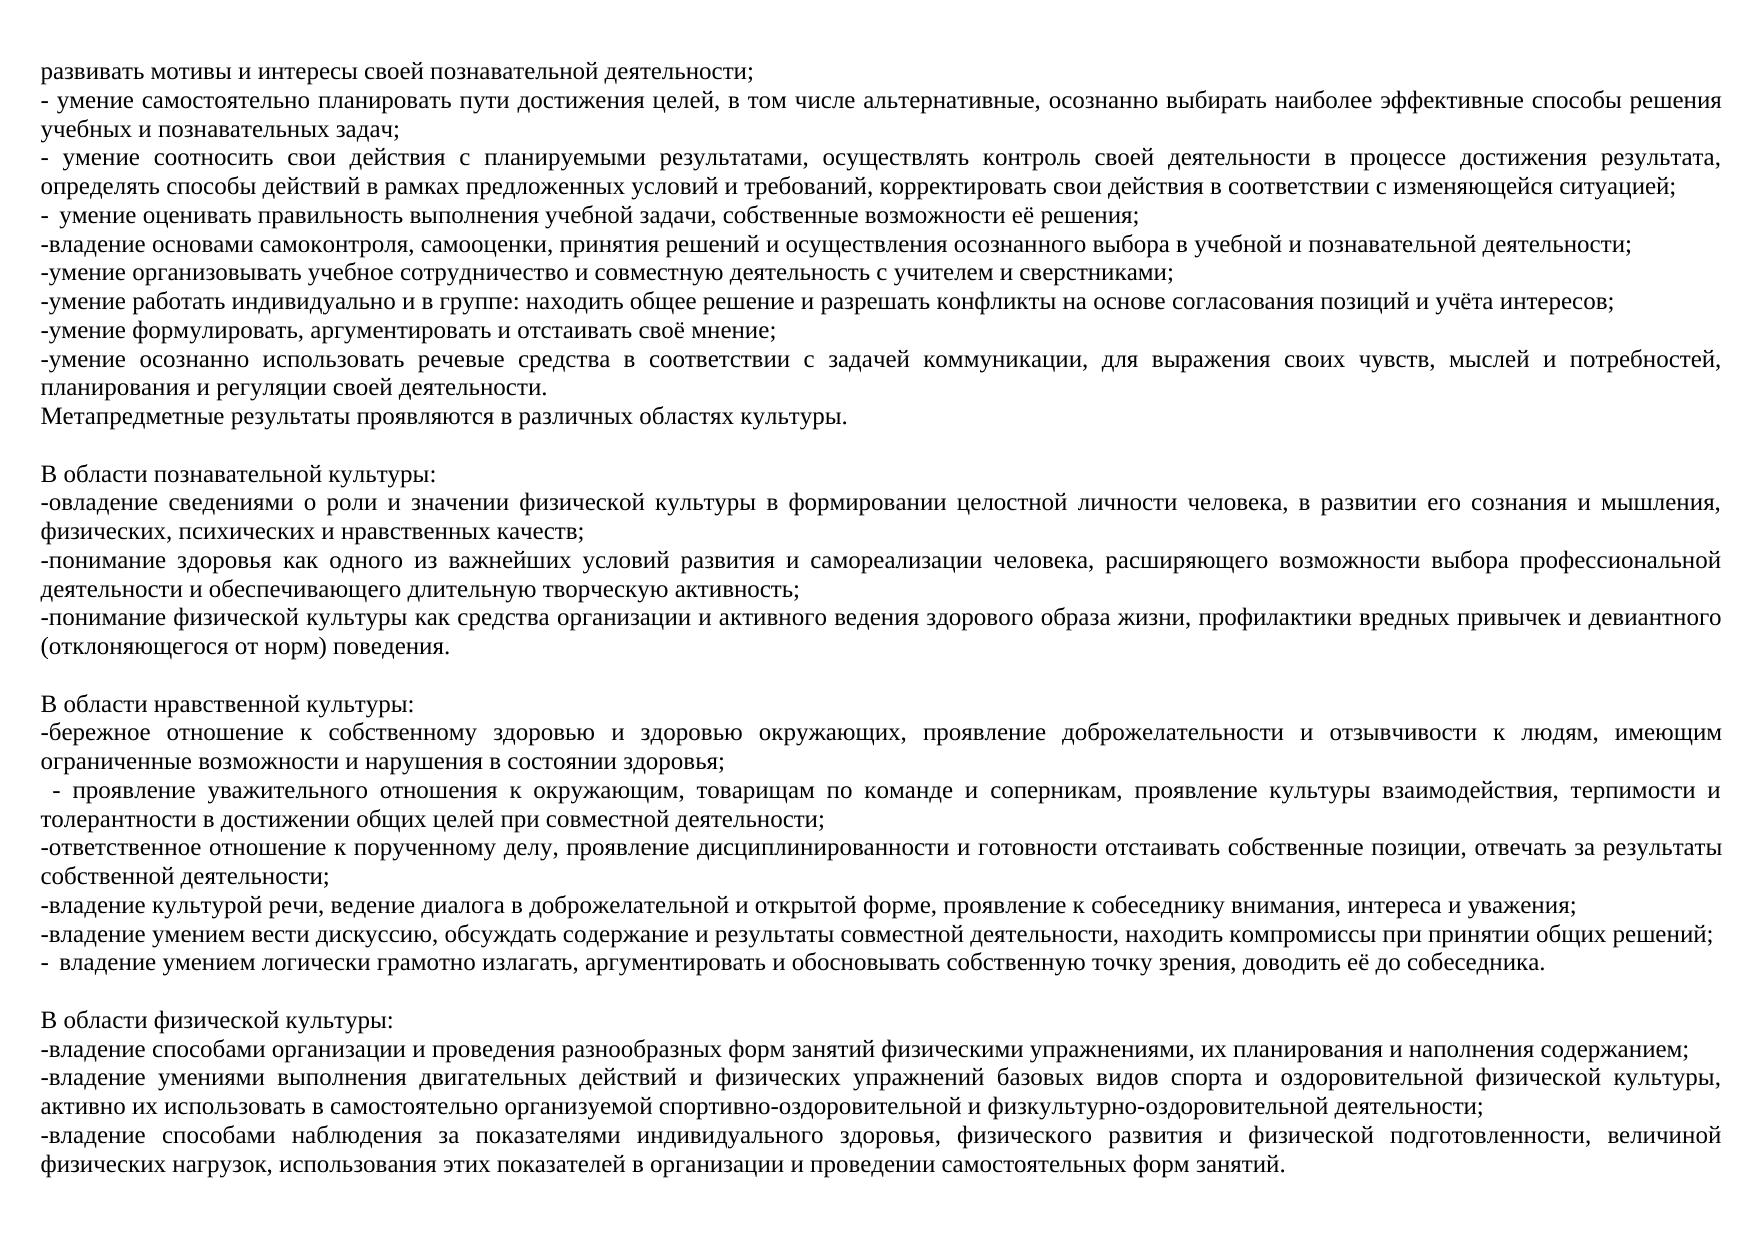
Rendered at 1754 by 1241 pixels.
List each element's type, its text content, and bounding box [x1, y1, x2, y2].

text -умение осознанно использовать речевые средства в соответствии с задачей коммуникации, для выражения своих чувств, мыслей и потребностей, планирования и регуляции своей деятельности. [40, 344, 1724, 401]
text -понимание здоровья как одного из важнейших условий развития и самореализации человека, расширяющего возможности выбора профессиональной деятельности и обеспечивающего длительную творческую активность; [40, 545, 1724, 602]
text -бережное отношение к собственному здоровью и здоровью окружающих, проявление доброжелательности и отзывчивости к людям, имеющим ограниченные возможности и нарушения в состоянии здоровья; [40, 717, 1724, 775]
text - умение самостоятельно планировать пути достижения целей, в том числе альтернативные, осознанно выбирать наиболее эффективные способы решения учебных и познавательных задач; [40, 85, 1724, 142]
text -умение работать индивидуально и в группе: находить общее решение и разрешать конфликты на основе согласования позиций и учёта интересов; [40, 286, 1724, 315]
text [40, 56, 1724, 85]
text - владение умением логически грамотно излагать, аргументировать и обосновывать собственную точку зрения, доводить её до собеседника. [40, 947, 1724, 976]
text -владение умениями выполнения двигательных действий и физических упражнений базовых видов спорта и оздоровительной физической культуры, активно их использовать в самостоятельно организуемой спортивно-оздоровительной и физкультурно-оздоровительной деятельности; [40, 1062, 1724, 1120]
text -владение культурой речи, ведение диалога в доброжелательной и открытой форме, проявление к собеседнику внимания, интереса и уважения; [40, 890, 1724, 919]
text -умение организовывать учебное сотрудничество и совместную деятельность с учителем и сверстниками; [40, 257, 1724, 286]
text - умение оценивать правильность выполнения учебной задачи, собственные возможности её решения; [40, 200, 1724, 229]
text -владение способами наблюдения за показателями индивидуального здоровья, физического развития и физической подготовленности, величиной физических нагрузок, использования этих показателей в организации и проведении самостоятельных форм занятий. [40, 1120, 1724, 1177]
text - проявление уважительного отношения к окружающим, товарищам по команде и соперникам, проявление культуры взаимодействия, терпимости и толерантности в достижении общих целей при совместной деятельности; [40, 775, 1724, 832]
text -понимание физической культуры как средства организации и активного ведения здорового образа жизни, профилактики вредных привычек и девиантного (отклоняющегося от норм) поведения. [40, 602, 1724, 660]
text В области познавательной культуры: [40, 459, 1724, 487]
text -овладение сведениями о роли и значении физической культуры в формировании целостной личности человека, в развитии его сознания и мышления, физических, психических и нравственных качеств; [40, 487, 1724, 545]
text -владение основами самоконтроля, самооценки, принятия решений и осуществления осознанного выбора в учебной и познавательной деятельности; [40, 229, 1724, 257]
text Метапредметные результаты проявляются в различных областях культуры. [40, 401, 1724, 430]
text -умение формулировать, аргументировать и отстаивать своё мнение; [40, 315, 1724, 344]
text -владение умением вести дискуссию, обсуждать содержание и результаты совместной деятельности, находить компромиссы при принятии общих решений; [40, 919, 1724, 947]
text - умение соотносить свои действия с планируемыми результатами, осуществлять контроль своей деятельности в процессе достижения результата, определять способы действий в рамках предложенных условий и требований, корректировать свои действия в соответствии с изменяющейся ситуацией; [40, 142, 1724, 200]
text -ответственное отношение к порученному делу, проявление дисциплинированности и готовности отстаивать собственные позиции, отвечать за результаты собственной деятельности; [40, 832, 1724, 890]
text -владение способами организации и проведения разнообразных форм занятий физическими упражнениями, их планирования и наполнения содержанием; [40, 1034, 1724, 1062]
text В области физической культуры: [40, 1005, 1724, 1034]
text В области нравственной культуры: [40, 689, 1724, 717]
